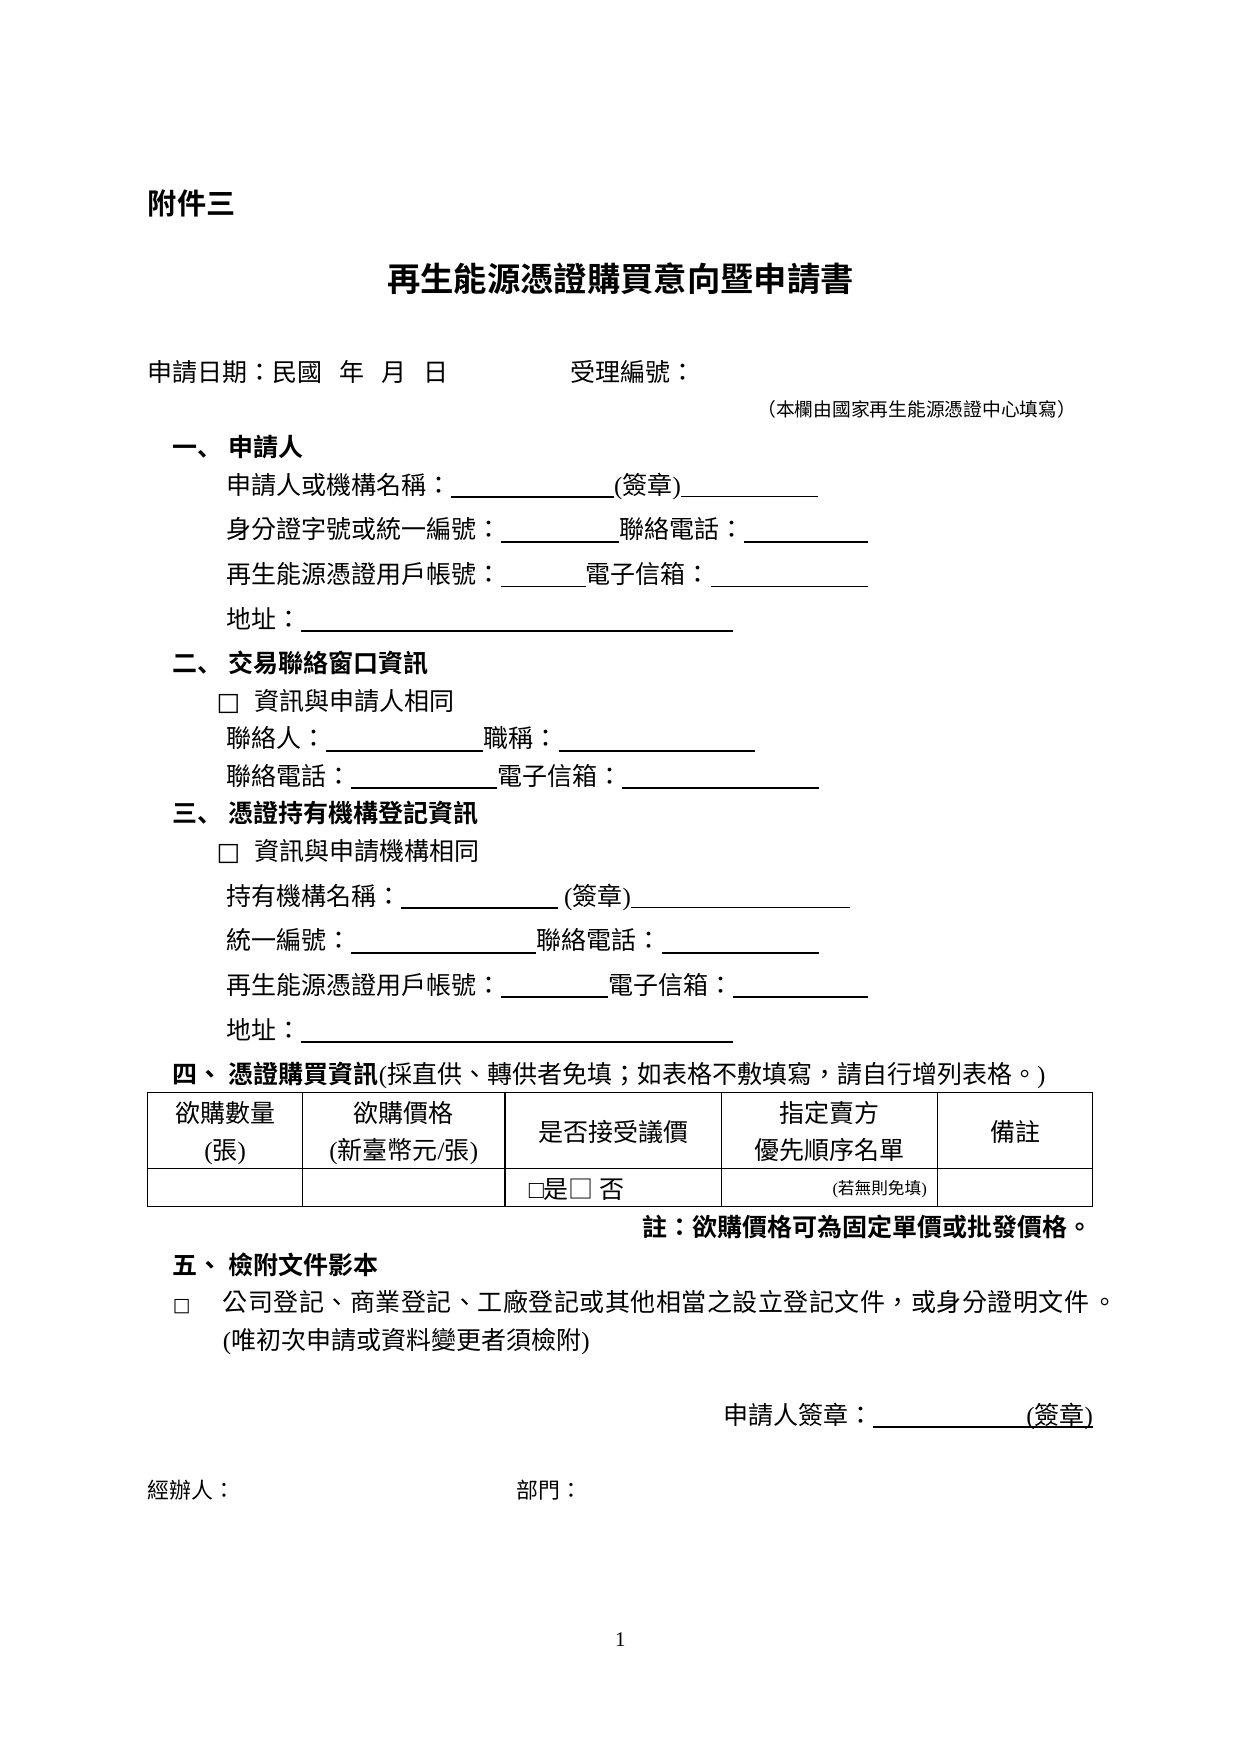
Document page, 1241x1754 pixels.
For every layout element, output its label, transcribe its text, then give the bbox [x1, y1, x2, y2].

table_header 欲購數量 (張) [148, 1093, 302, 1168]
text 申請人簽章： (簽章) [148, 1395, 1092, 1432]
list 憑證購買資訊(採直供、轉供者免填；如表格不敷填寫，請自行增列表格。) [173, 1054, 1092, 1092]
text 地址： [226, 1009, 1092, 1047]
text 申請人或機構名稱： (簽章) [226, 464, 1092, 502]
text 再生能源憑證用戶帳號： 電子信箱： [226, 965, 1092, 1002]
table_header 備註 [938, 1093, 1092, 1168]
table_cell [148, 1169, 302, 1206]
list 憑證持有機構登記資訊 [173, 793, 1092, 831]
text 註：欲購價格可為固定單價或批發價格。 [148, 1207, 1092, 1245]
list 資訊與申請人相同 [216, 681, 1092, 718]
table_cell [938, 1169, 1092, 1206]
text 經辦人： 部門： [148, 1470, 1092, 1507]
table_cell □是□ 否 [506, 1169, 721, 1206]
text 統一編號： 聯絡電話： [226, 920, 1092, 958]
text 聯絡電話： 電子信箱： [226, 756, 1092, 793]
table_cell [303, 1169, 504, 1206]
table_header 指定賣方 優先順序名單 [722, 1093, 937, 1168]
text 身分證字號或統一編號： 聯絡電話： [226, 509, 1092, 547]
text 持有機構名稱： (簽章) [226, 875, 1092, 913]
text 地址： [226, 598, 1092, 636]
text 聯絡人： 職稱： [226, 718, 1092, 756]
table_cell (若無則免填) [722, 1169, 937, 1206]
list 公司登記、商業登記、工廠登記或其他相當之設立登記文件，或身分證明文件。(唯初次申請或資料變更者須檢附) [173, 1282, 1092, 1357]
list 申請人 [173, 427, 1092, 464]
text 再生能源憑證購買意向暨申請書 [148, 239, 1092, 314]
text （本欄由國家再生能源憑證中心填寫） [148, 389, 1092, 427]
text 附件三 [148, 164, 1092, 239]
table_header 是否接受議價 [506, 1093, 721, 1168]
list 檢附文件影本 [173, 1245, 1092, 1282]
table_header 欲購價格 (新臺幣元/張) [303, 1093, 504, 1168]
list 交易聯絡窗口資訊 [173, 643, 1092, 681]
text 再生能源憑證用戶帳號： 電子信箱： [226, 554, 1092, 591]
list 資訊與申請機構相同 [216, 831, 1092, 868]
text 申請日期：民國 年 月 日 受理編號： [148, 352, 1092, 389]
